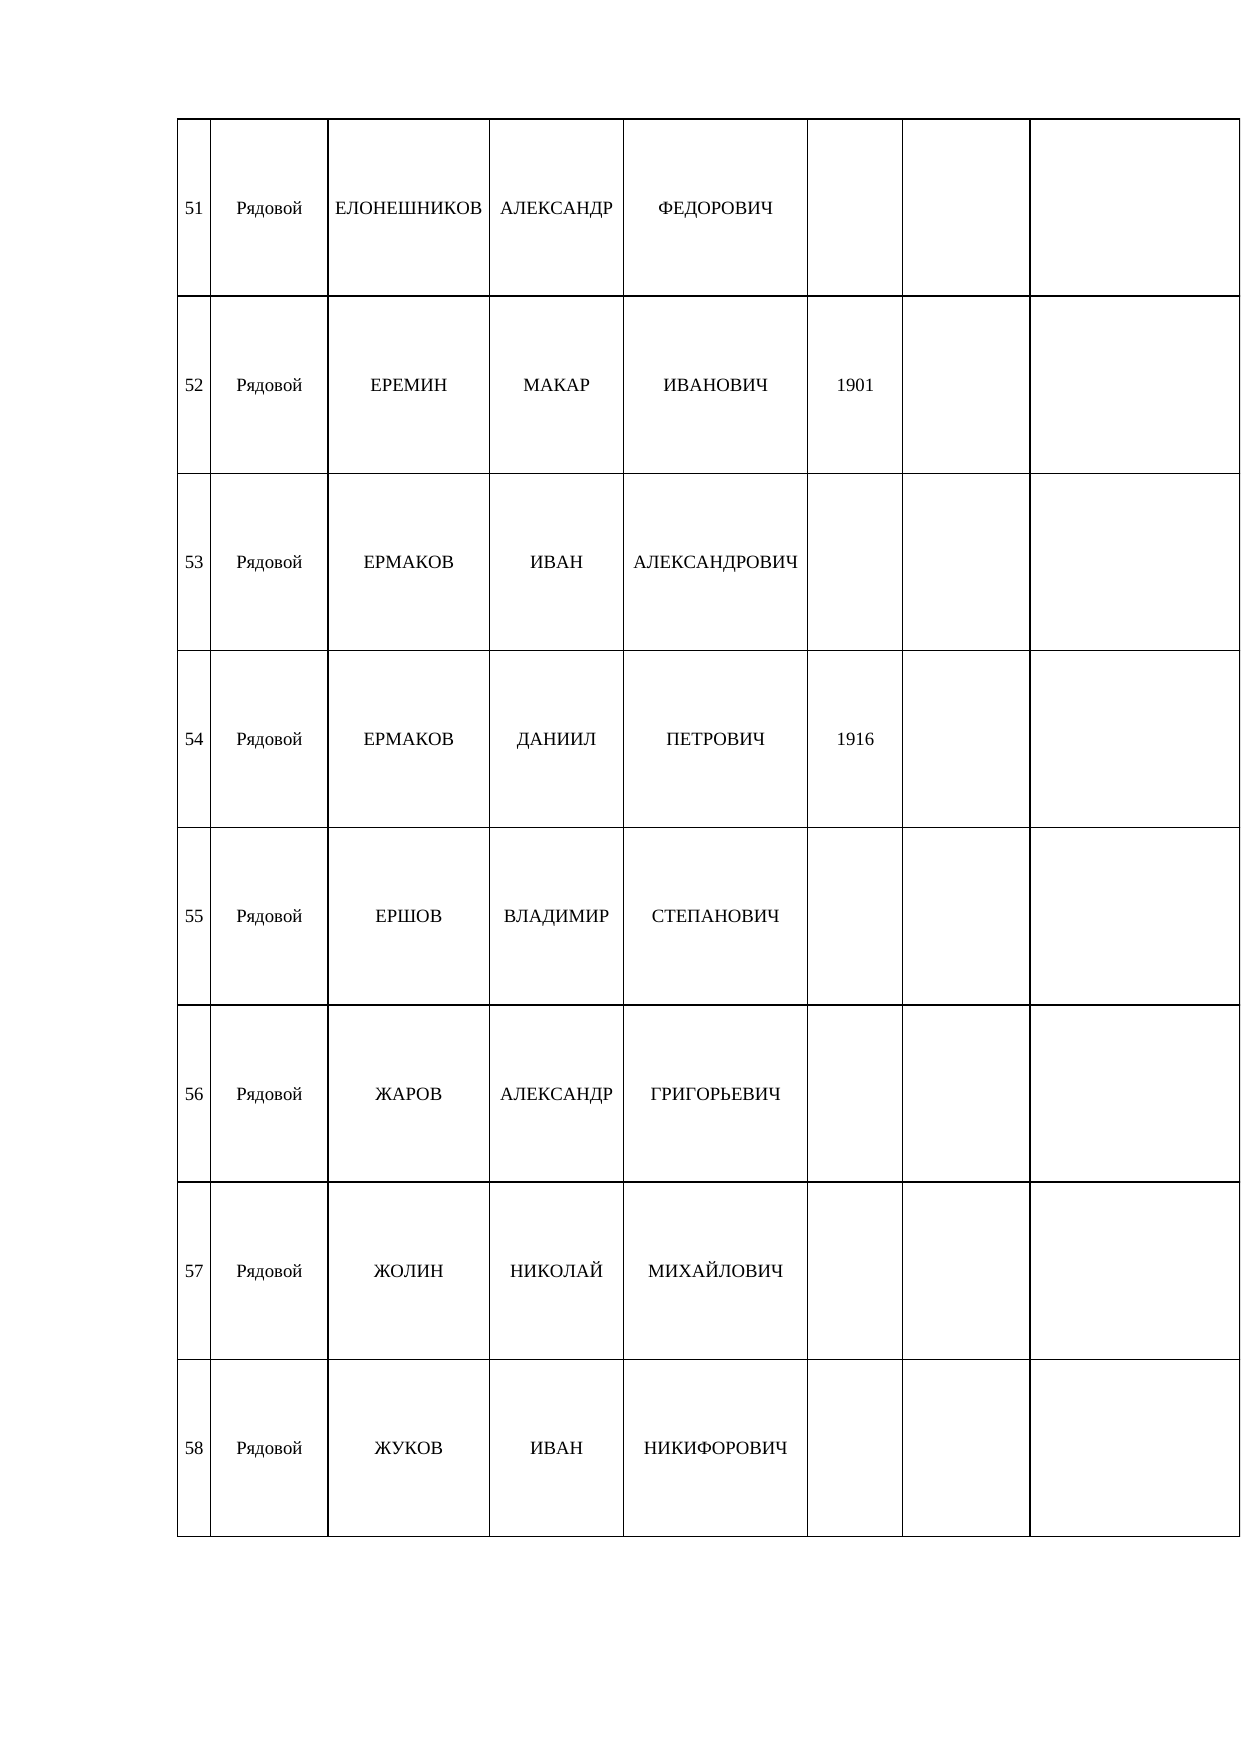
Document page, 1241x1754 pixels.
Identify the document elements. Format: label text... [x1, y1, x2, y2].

table_cell 58 [178, 1360, 210, 1536]
table_cell МИХАЙЛОВИЧ [624, 1183, 807, 1358]
table_cell [808, 1360, 902, 1536]
table_cell [903, 474, 1029, 650]
table_cell [903, 297, 1029, 472]
table_cell АЛЕКСАНДРОВИЧ [624, 474, 807, 650]
table_cell [1031, 651, 1239, 827]
table_cell [808, 474, 902, 650]
table_cell 53 [178, 474, 210, 650]
table_cell 55 [178, 828, 210, 1004]
table_cell ДАНИИЛ [490, 651, 623, 827]
table_cell АЛЕКСАНДР [490, 120, 623, 295]
table_cell [903, 1006, 1029, 1181]
table_cell ЕЛОНЕШНИКОВ [329, 120, 489, 295]
table_cell ПЕТРОВИЧ [624, 651, 807, 827]
table_cell 56 [178, 1006, 210, 1181]
table_cell Рядовой [211, 474, 327, 650]
table_cell [1031, 120, 1239, 295]
table_cell ЖУКОВ [329, 1360, 489, 1536]
table_cell 54 [178, 651, 210, 827]
table_cell ЕРЕМИН [329, 297, 489, 472]
table_cell ФЕДОРОВИЧ [624, 120, 807, 295]
table_cell ИВАН [490, 474, 623, 650]
table_cell НИКИФОРОВИЧ [624, 1360, 807, 1536]
table_cell ЕРМАКОВ [329, 474, 489, 650]
table_cell [903, 651, 1029, 827]
table_cell [903, 828, 1029, 1004]
table_cell НИКОЛАЙ [490, 1183, 623, 1358]
table_cell [1031, 1360, 1239, 1536]
table_cell 1901 [808, 297, 902, 472]
table_cell 51 [178, 120, 210, 295]
table_cell ЖОЛИН [329, 1183, 489, 1358]
table_cell [1031, 1006, 1239, 1181]
table_cell [1031, 297, 1239, 472]
table_cell [808, 828, 902, 1004]
table_cell ГРИГОРЬЕВИЧ [624, 1006, 807, 1181]
table_cell [808, 1006, 902, 1181]
table_cell ЕРМАКОВ [329, 651, 489, 827]
table_cell АЛЕКСАНДР [490, 1006, 623, 1181]
table_cell Рядовой [211, 651, 327, 827]
table_cell [808, 120, 902, 295]
table_cell МАКАР [490, 297, 623, 472]
table_cell ИВАНОВИЧ [624, 297, 807, 472]
table_cell Рядовой [211, 297, 327, 472]
table_cell [1031, 474, 1239, 650]
table_cell Рядовой [211, 1006, 327, 1181]
table_cell ИВАН [490, 1360, 623, 1536]
table_cell [903, 1360, 1029, 1536]
table_cell Рядовой [211, 120, 327, 295]
table_cell [903, 120, 1029, 295]
table_cell ЕРШОВ [329, 828, 489, 1004]
table_cell [903, 1183, 1029, 1358]
table_cell ЖАРОВ [329, 1006, 489, 1181]
table_cell Рядовой [211, 1183, 327, 1358]
table_cell Рядовой [211, 828, 327, 1004]
table_cell [1031, 1183, 1239, 1358]
table_cell [1031, 828, 1239, 1004]
table_cell 1916 [808, 651, 902, 827]
table_cell СТЕПАНОВИЧ [624, 828, 807, 1004]
table_cell [808, 1183, 902, 1358]
table_cell 57 [178, 1183, 210, 1358]
table_cell ВЛАДИМИР [490, 828, 623, 1004]
table_cell Рядовой [211, 1360, 327, 1536]
table_cell 52 [178, 297, 210, 472]
